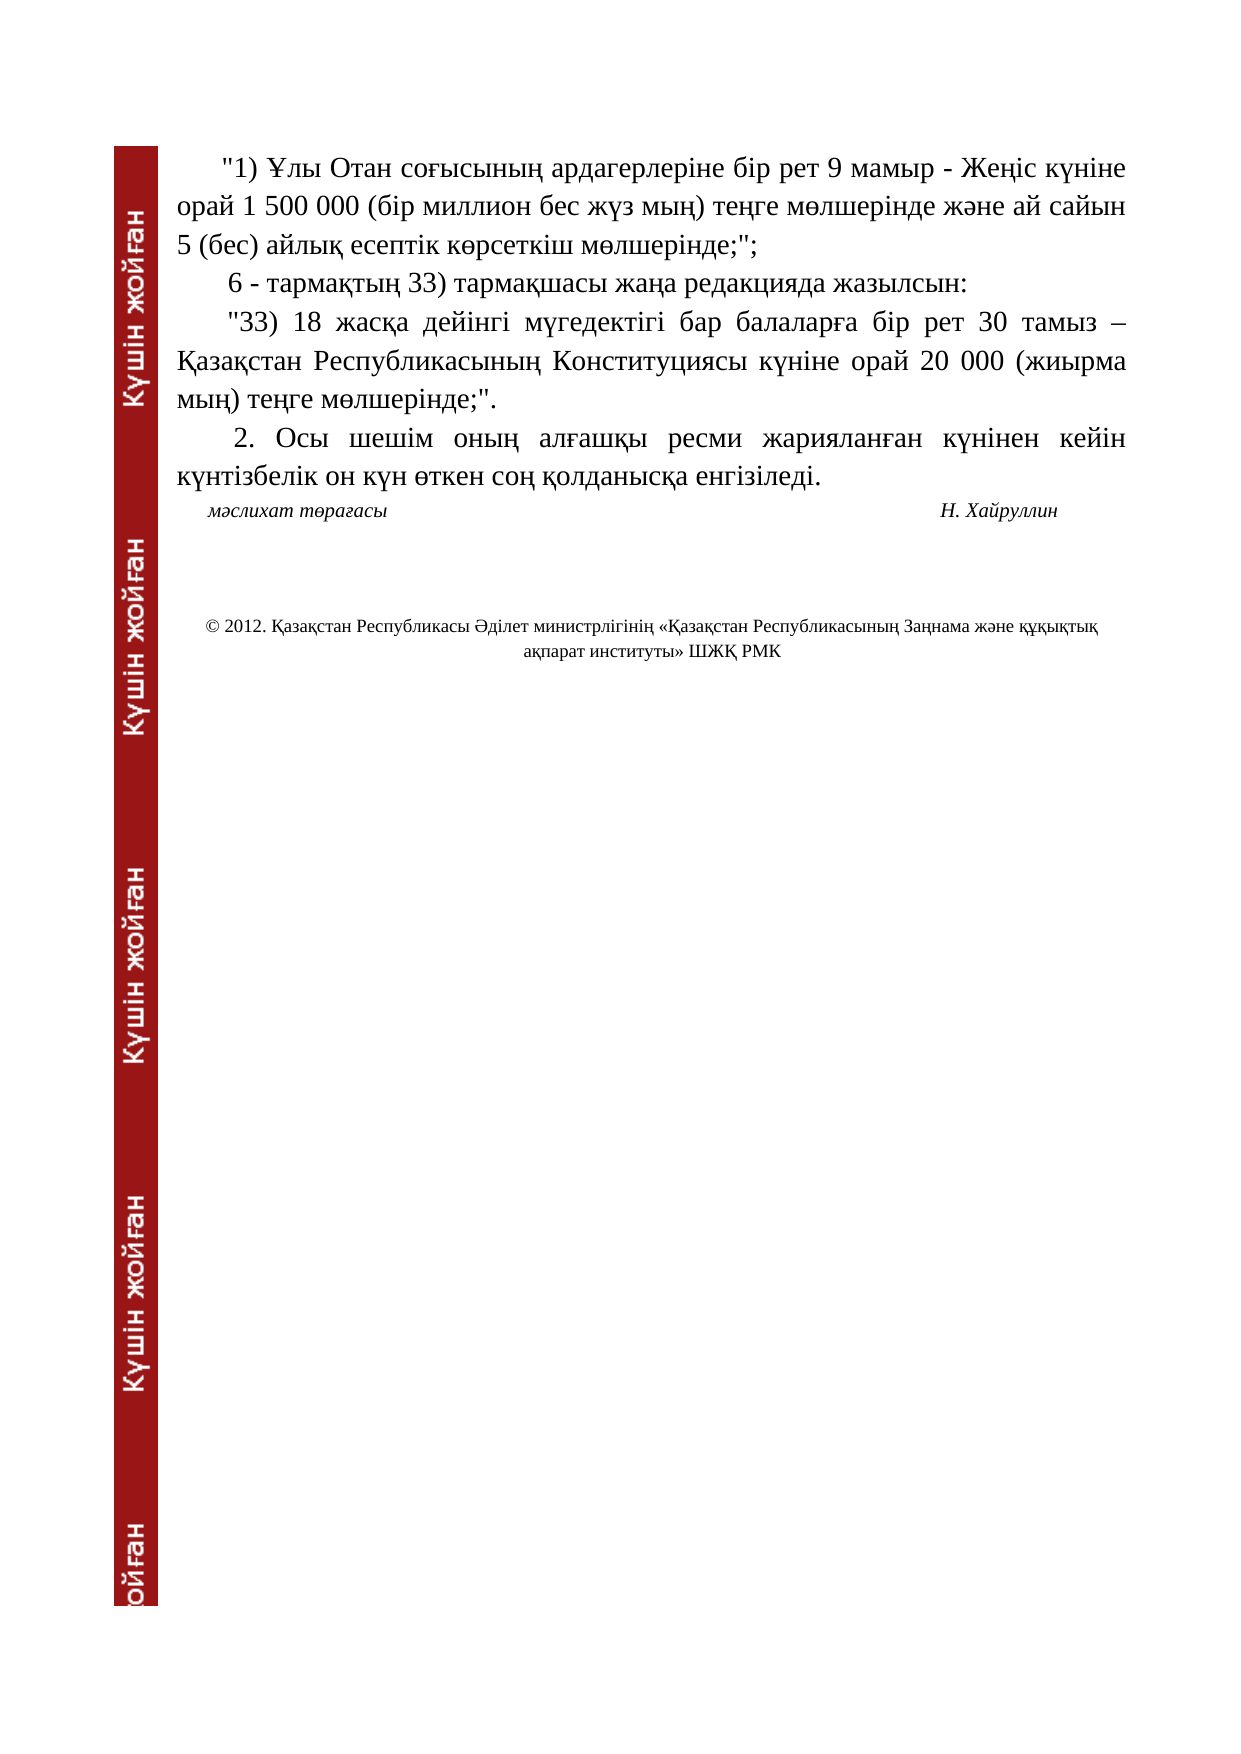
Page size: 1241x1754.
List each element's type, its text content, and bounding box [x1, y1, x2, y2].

picture [114, 528, 158, 615]
text © 2012. Қазақстан Республикасы Әділет министрлігінің «Қазақстан Республикасының Заңнама және құқықтық ақпарат институты» ШЖҚ РМК [112, 615, 1128, 661]
picture [114, 146, 158, 150]
table_header мәслихат төрағасы [101, 497, 939, 528]
table_header Н. Хайруллин [939, 497, 1240, 528]
picture [114, 661, 158, 1606]
text "1) Ұлы Отан соғысының ардагерлеріне бір рет 9 мамыр - Жеңіс күніне орай 1 500 000 (бір миллион бес жүз мың) теңге мөлшерінде және ай сайын 5 (бес) айлық есептік көрсеткіш мөлшерінде;"; [112, 150, 1128, 261]
picture [114, 492, 158, 497]
picture [114, 415, 158, 420]
text "33) 18 жасқа дейінгі мүгедектігі бар балаларға бір рет 30 тамыз – Қазақстан Республикасының Конституциясы күніне орай 20 000 (жиырма мың) теңге мөлшерінде;". [112, 304, 1128, 415]
picture [114, 261, 158, 266]
picture [114, 299, 158, 304]
text 2. Осы шешім оның алғашқы ресми жарияланған күнінен кейін күнтізбелік он күн өткен соң қолданысқа енгізіледі. [112, 420, 1128, 492]
text 6 - тармақтың 33) тармақшасы жаңа редакцияда жазылсын: [112, 266, 1128, 299]
